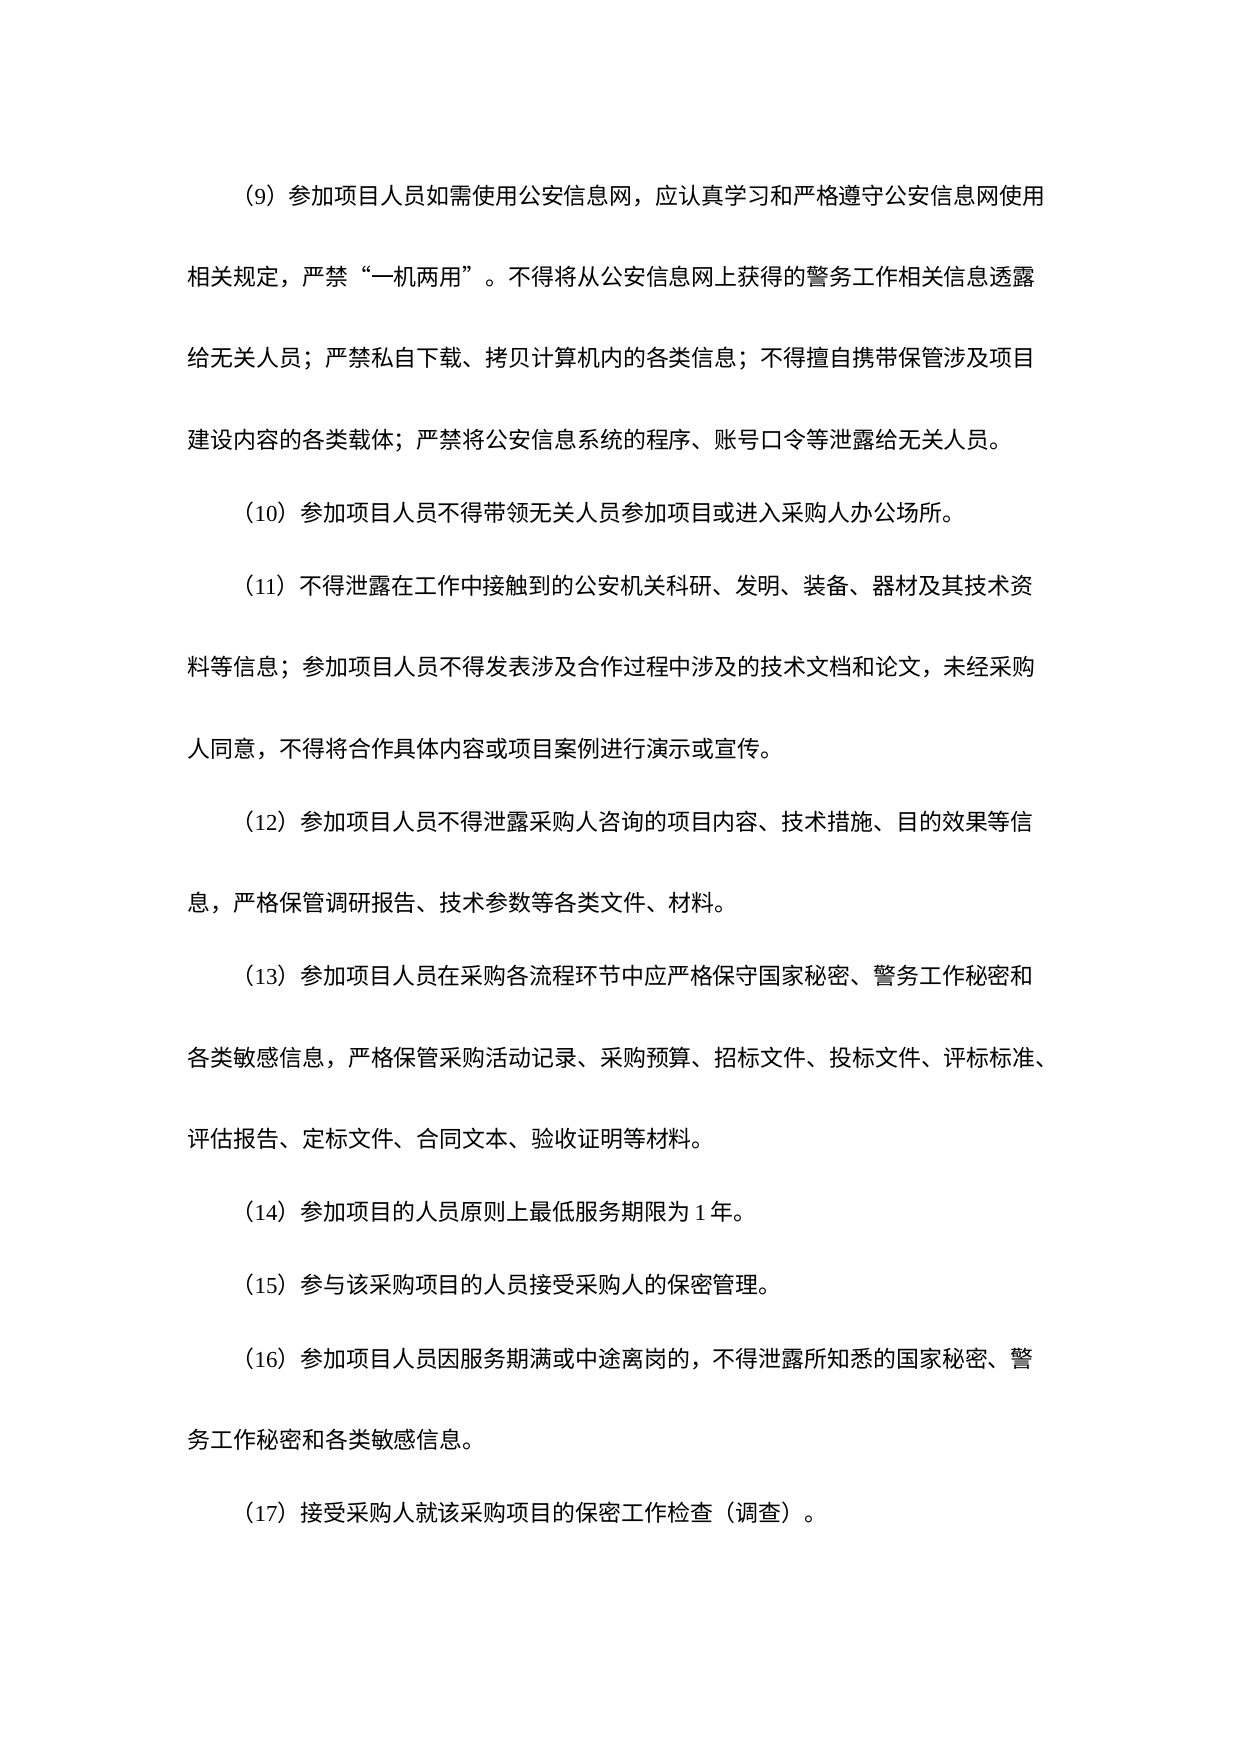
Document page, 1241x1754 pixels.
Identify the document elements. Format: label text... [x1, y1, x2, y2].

text （16）参加项目人员因服务期满或中途离岗的，不得泄露所知悉的国家秘密、警务工作秘密和各类敏感信息。 [187, 1324, 1053, 1471]
text （14）参加项目的人员原则上最低服务期限为1年。 [187, 1178, 1053, 1243]
text （17）接受采购人就该采购项目的保密工作检查（调查）。 [187, 1479, 1053, 1544]
text （13）参加项目人员在采购各流程环节中应严格保守国家秘密、警务工作秘密和各类敏感信息，严格保管采购活动记录、采购预算、招标文件、投标文件、评标标准、评估报告、定标文件、合同文本、验收证明等材料。 [187, 942, 1053, 1170]
text （11）不得泄露在工作中接触到的公安机关科研、发明、装备、器材及其技术资料等信息；参加项目人员不得发表涉及合作过程中涉及的技术文档和论文，未经采购人同意，不得将合作具体内容或项目案例进行演示或宣传。 [187, 552, 1053, 780]
text （9）参加项目人员如需使用公安信息网，应认真学习和严格遵守公安信息网使用相关规定，严禁“一机两用”。不得将从公安信息网上获得的警务工作相关信息透露给无关人员；严禁私自下载、拷贝计算机内的各类信息；不得擅自携带保管涉及项目建设内容的各类载体；严禁将公安信息系统的程序、账号口令等泄露给无关人员。 [187, 162, 1053, 471]
text （15）参与该采购项目的人员接受采购人的保密管理。 [187, 1251, 1053, 1316]
text （12）参加项目人员不得泄露采购人咨询的项目内容、技术措施、目的效果等信息，严格保管调研报告、技术参数等各类文件、材料。 [187, 788, 1053, 934]
text （10）参加项目人员不得带领无关人员参加项目或进入采购人办公场所。 [187, 479, 1053, 544]
